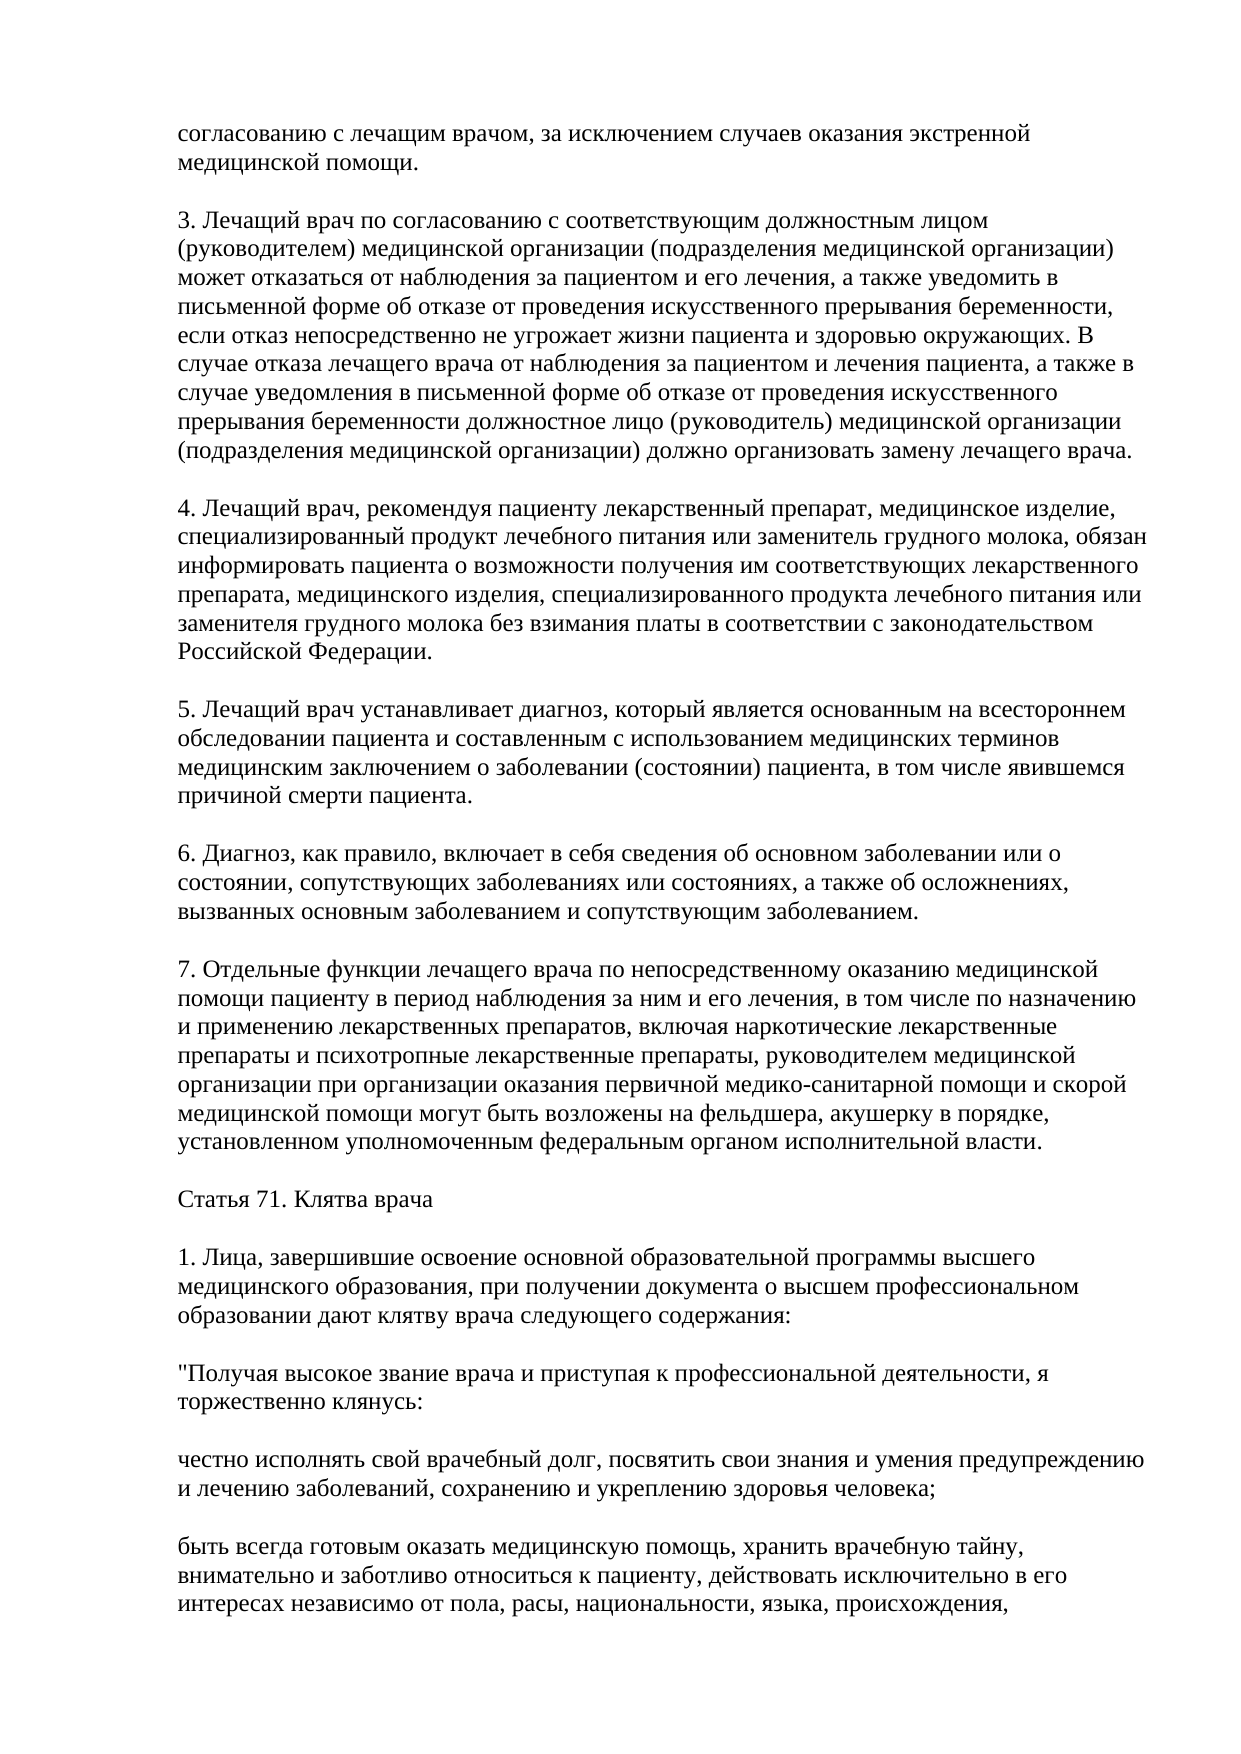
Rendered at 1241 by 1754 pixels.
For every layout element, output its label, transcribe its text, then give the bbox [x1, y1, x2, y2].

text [177, 1531, 1152, 1617]
text 3. Лечащий врач по согласованию с соответствующим должностным лицом (руководителем) медицинской организации (подразделения медицинской организации) может отказаться от наблюдения за пациентом и его лечения, а также уведомить в письменной форме об отказе от проведения искусственного прерывания беременности, если отказ непосредственно не угрожает жизни пациента и здоровью окружающих. В случае отказа лечащего врача от наблюдения за пациентом и лечения пациента, а также в случае уведомления в письменной форме об отказе от проведения искусственного прерывания беременности должностное лицо (руководитель) медицинской организации (подразделения медицинской организации) должно организовать замену лечащего врача. [177, 205, 1152, 463]
text "Получая высокое звание врача и приступая к профессиональной деятельности, я торжественно клянусь: [177, 1358, 1152, 1415]
text 4. Лечащий врач, рекомендуя пациенту лекарственный препарат, медицинское изделие, специализированный продукт лечебного питания или заменитель грудного молока, обязан информировать пациента о возможности получения им соответствующих лекарственного препарата, медицинского изделия, специализированного продукта лечебного питания или заменителя грудного молока без взимания платы в соответствии с законодательством Российской Федерации. [177, 493, 1152, 665]
text 5. Лечащий врач устанавливает диагноз, который является основанным на всестороннем обследовании пациента и составленным с использованием медицинских терминов медицинским заключением о заболевании (состоянии) пациента, в том числе явившемся причиной смерти пациента. [177, 694, 1152, 809]
text 1. Лица, завершившие освоение основной образовательной программы высшего медицинского образования, при получении документа о высшем профессиональном образовании дают клятву врача следующего содержания: [177, 1242, 1152, 1328]
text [177, 118, 1152, 176]
text Статья 71. Клятва врача [177, 1184, 1152, 1213]
text 6. Диагноз, как правило, включает в себя сведения об основном заболевании или о состоянии, сопутствующих заболеваниях или состояниях, а также об осложнениях, вызванных основным заболеванием и сопутствующим заболеванием. [177, 838, 1152, 925]
text честно исполнять свой врачебный долг, посвятить свои знания и умения предупреждению и лечению заболеваний, сохранению и укреплению здоровья человека; [177, 1444, 1152, 1502]
text 7. Отдельные функции лечащего врача по непосредственному оказанию медицинской помощи пациенту в период наблюдения за ним и его лечения, в том числе по назначению и применению лекарственных препаратов, включая наркотические лекарственные препараты и психотропные лекарственные препараты, руководителем медицинской организации при организации оказания первичной медико-санитарной помощи и скорой медицинской помощи могут быть возложены на фельдшера, акушерку в порядке, установленном уполномоченным федеральным органом исполнительной власти. [177, 954, 1152, 1155]
